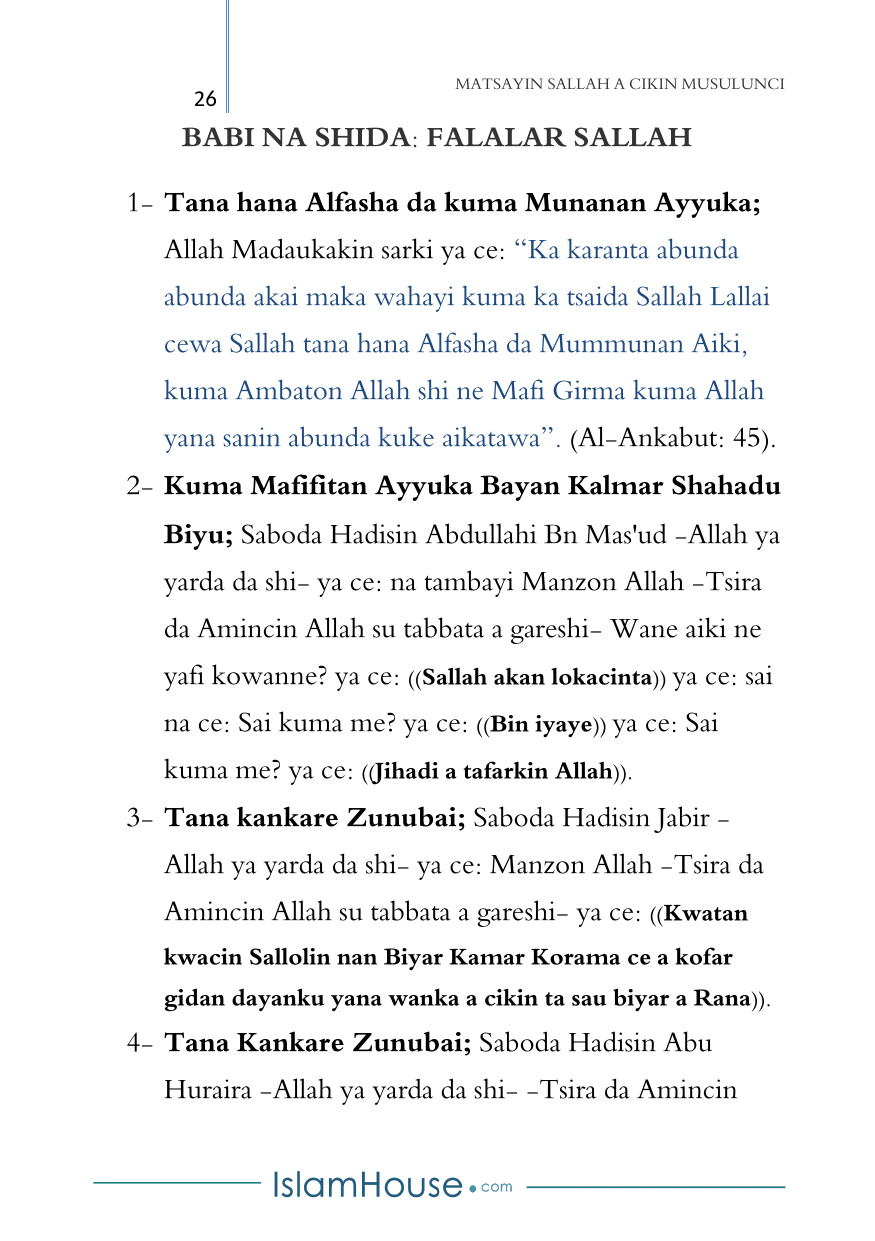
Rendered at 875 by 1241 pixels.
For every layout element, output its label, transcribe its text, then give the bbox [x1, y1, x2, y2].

list Tana kankare Zunubai; Saboda Hadisin Jabir -Allah ya yarda da shi- ya ce: Manzon Allah -Tsira da Amincin Allah su tabbata a gareshi- ya ce: ((Kwatan kwacin Sallolin nan Biyar Kamar Korama ce a kofar gidan dayanku yana wanka a cikin ta sau biyar a Rana)). [126, 799, 785, 1020]
text BABI NA SHIDA: FALALAR SALLAH [89, 118, 785, 163]
picture [266, 1166, 786, 1204]
picture [88, 1162, 262, 1199]
list Tana hana Alfasha da kuma Munanan Ayyuka; Allah Madaukakin sarki ya ce: “Ka karanta abunda abunda akai maka wahayi kuma ka tsaida Sallah Lallai cewa Sallah tana hana Alfasha da Mummunan Aiki, kuma Ambaton Allah shi ne Mafi Girma kuma Allah yana sanin abunda kuke aikatawa”. (Al-Ankabut: 45). [126, 183, 785, 463]
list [126, 1023, 785, 1115]
list Kuma Mafifitan Ayyuka Bayan Kalmar Shahadu Biyu; Saboda Hadisin Abdullahi Bn Mas'ud -Allah ya yarda da shi- ya ce: na tambayi Manzon Allah -Tsira da Amincin Allah su tabbata a gareshi- Wane aiki ne yafi kowanne? ya ce: ((Sallah akan lokacinta)) ya ce: sai na ce: Sai kuma me? ya ce: ((Bin iyaye)) ya ce: Sai kuma me? ya ce: ((Jihadi a tafarkin Allah)). [126, 467, 785, 795]
